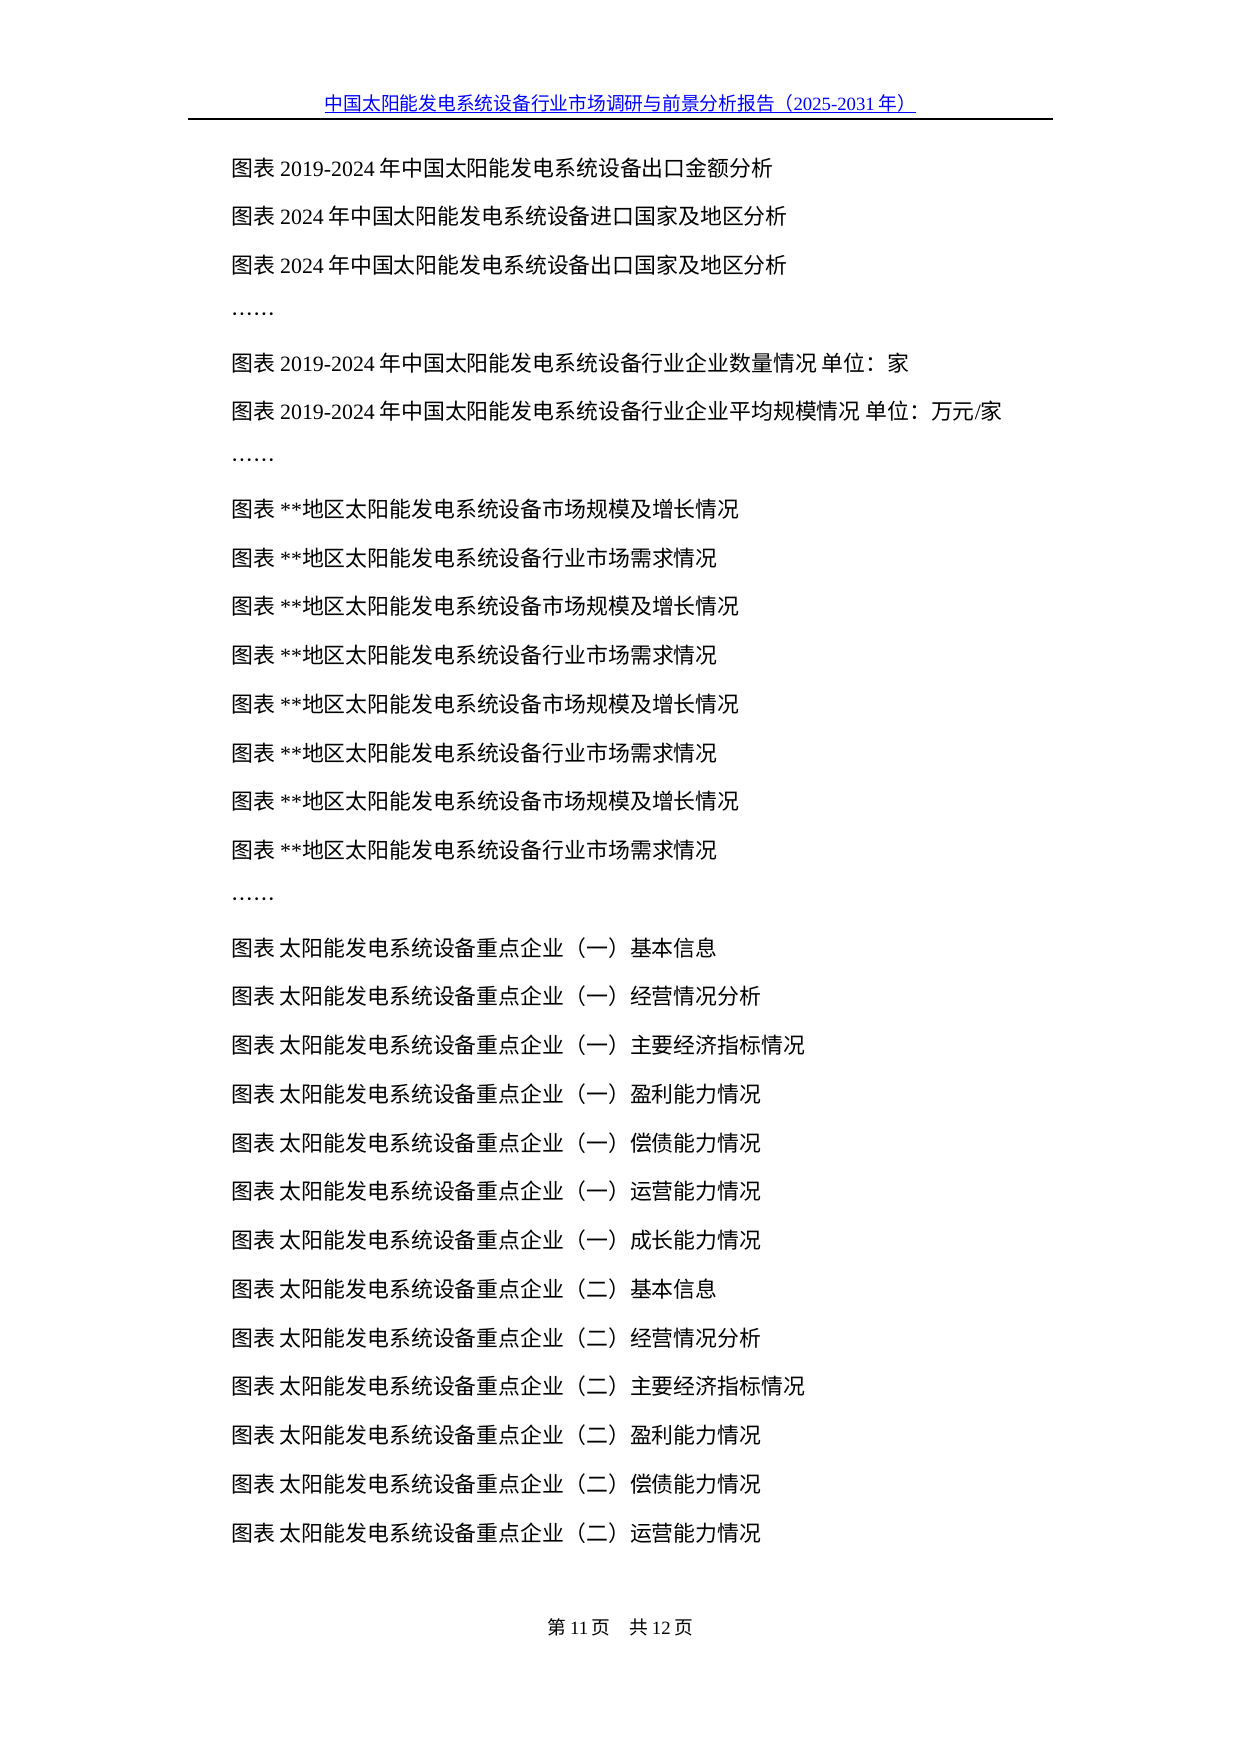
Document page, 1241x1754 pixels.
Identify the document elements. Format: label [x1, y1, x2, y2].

text [187, 150, 1053, 1548]
